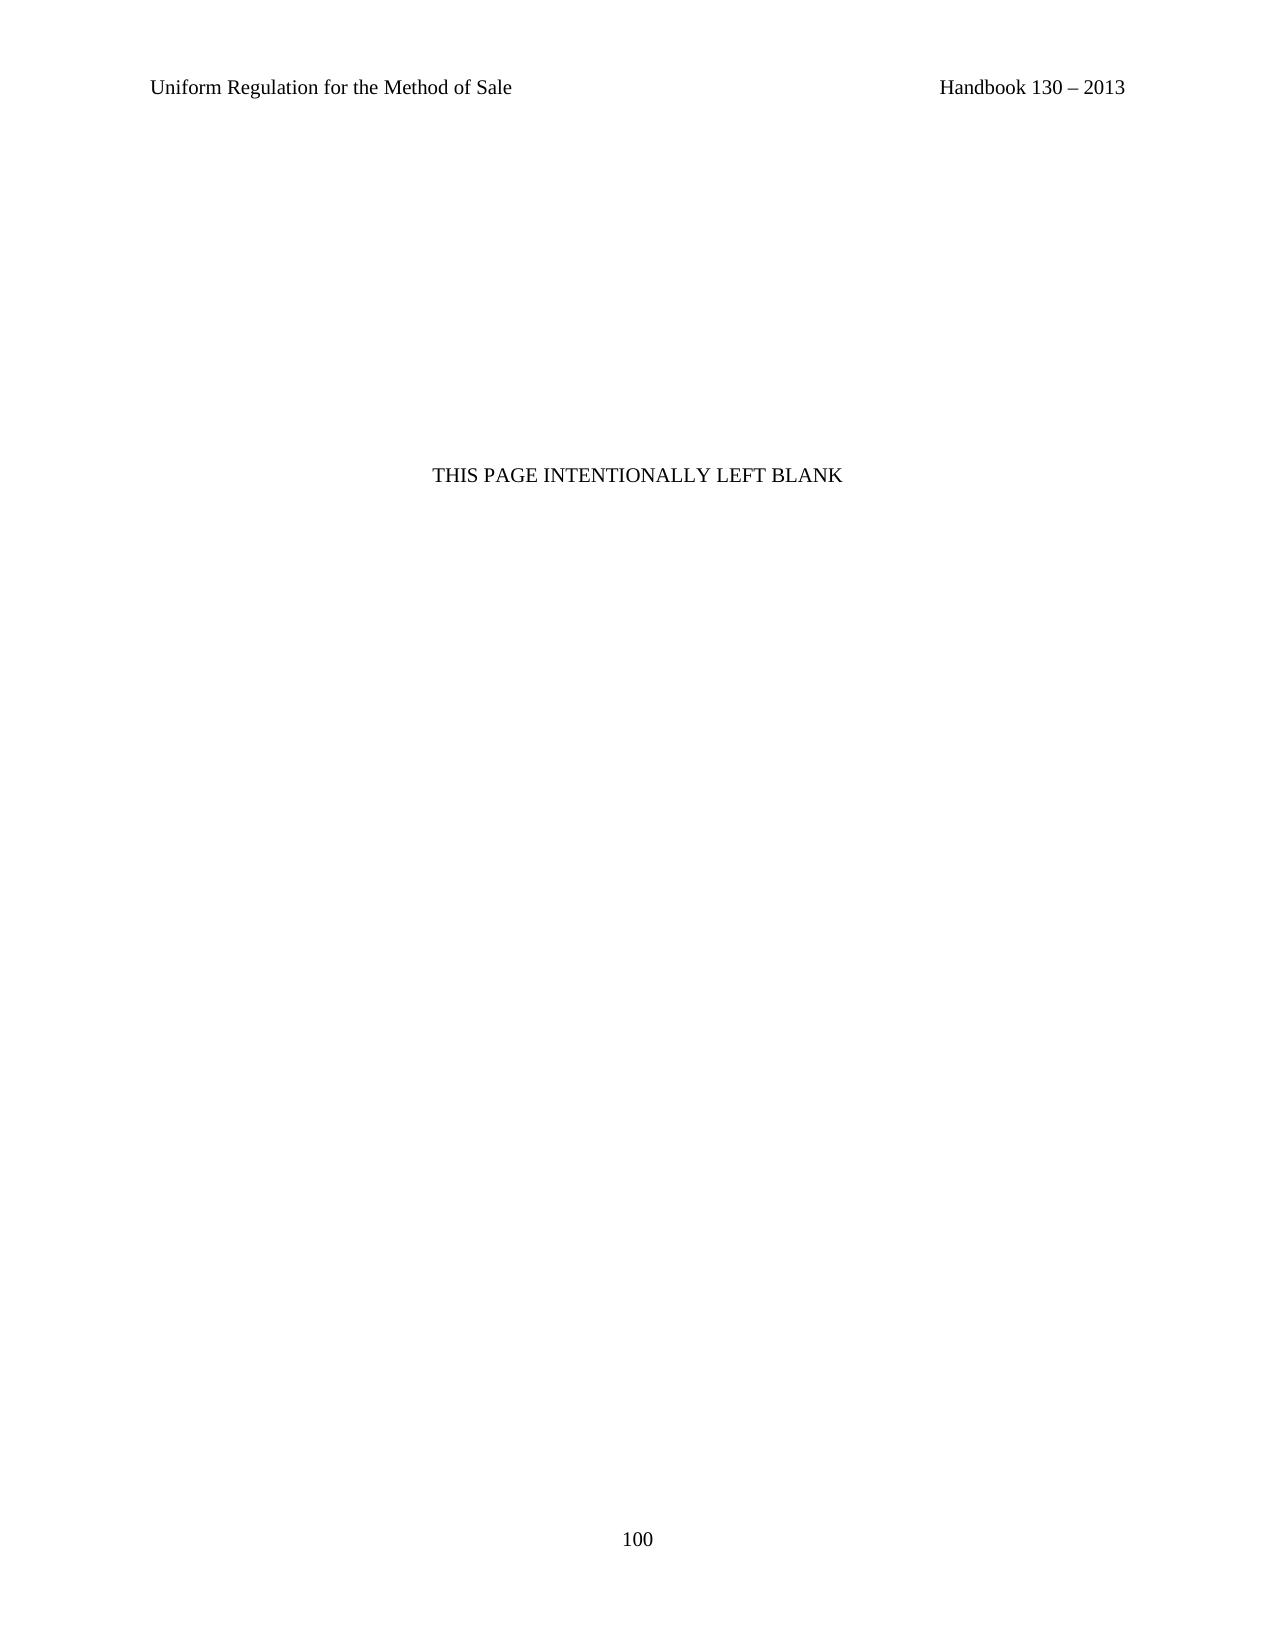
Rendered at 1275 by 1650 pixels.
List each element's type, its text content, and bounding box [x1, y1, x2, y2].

text THIS PAGE INTENTIONALLY LEFT BLANK [150, 463, 1125, 487]
